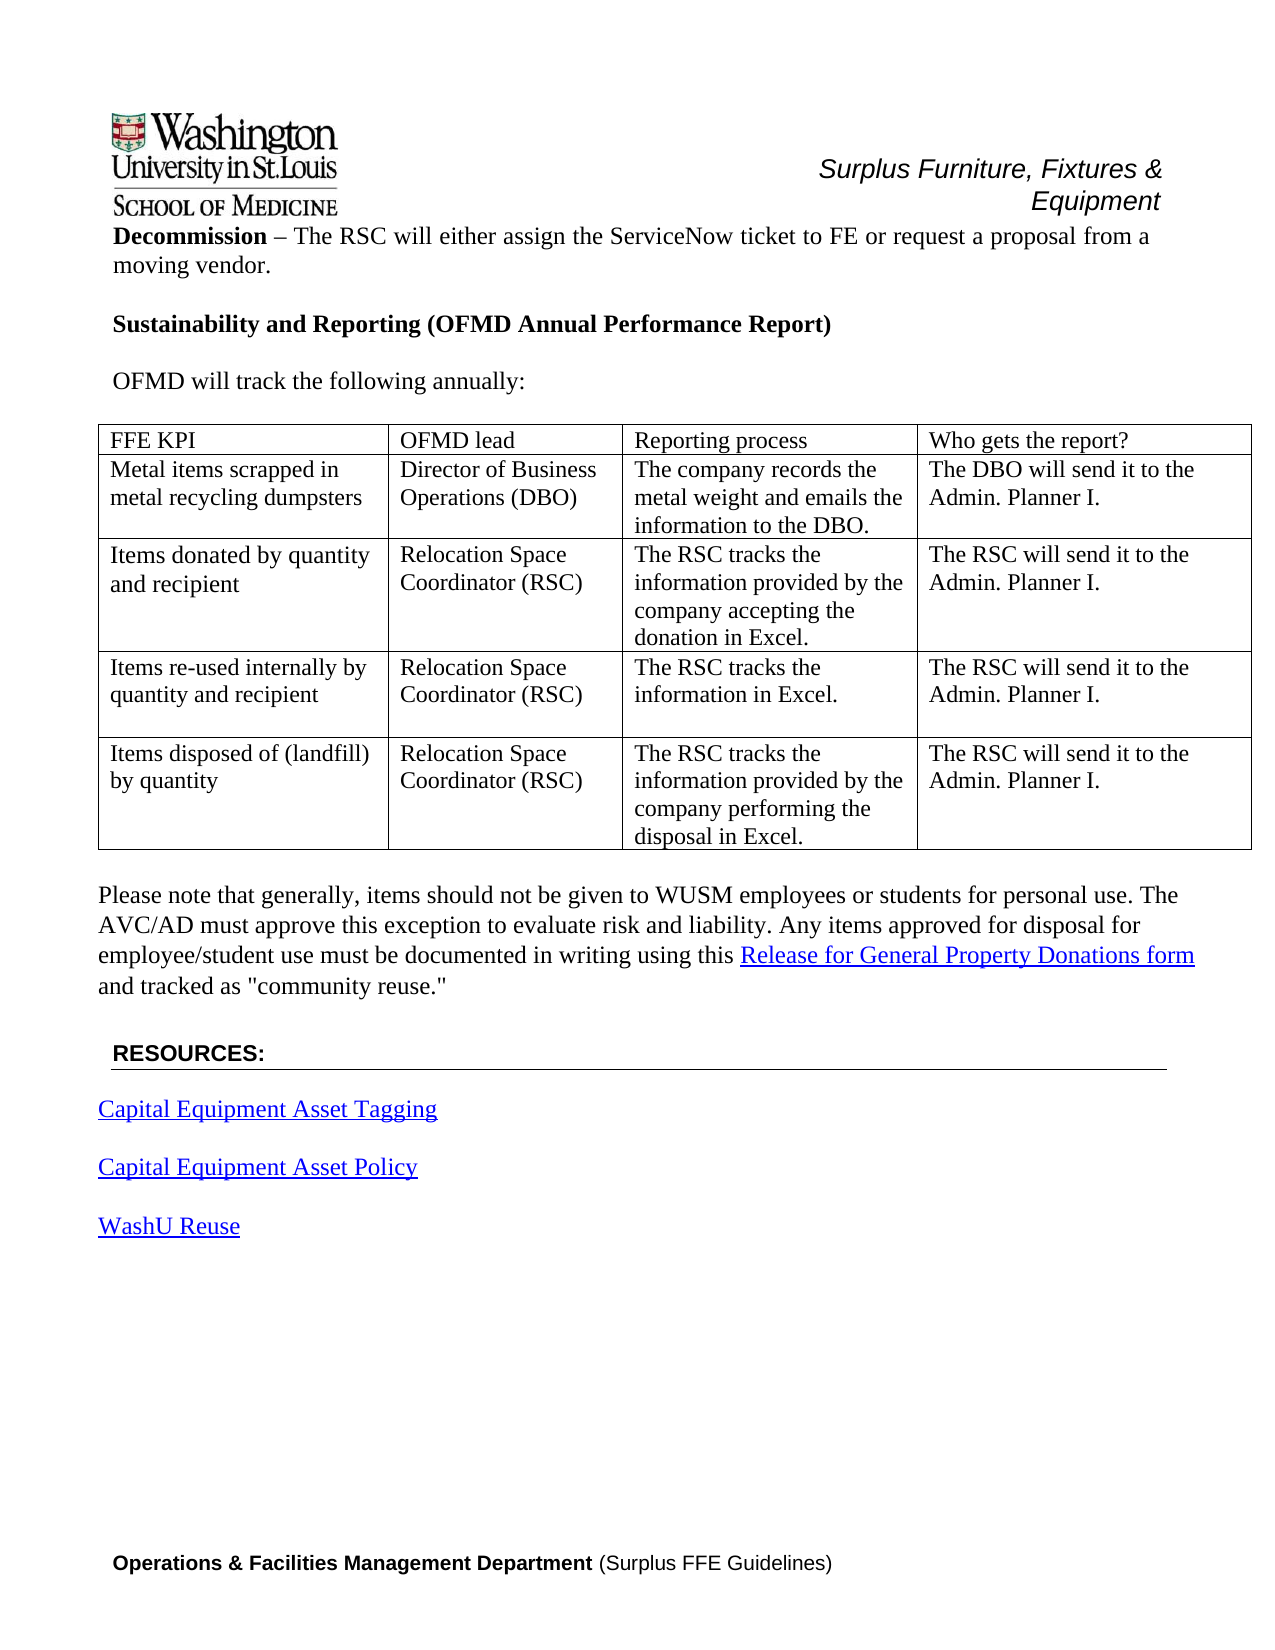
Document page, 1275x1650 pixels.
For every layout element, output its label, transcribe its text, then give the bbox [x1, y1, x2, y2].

table_cell Relocation Space Coordinator (RSC) [389, 652, 622, 737]
subtitle Sustainability and Reporting (OFMD Annual Performance Report) [112, 309, 1227, 338]
text Capital Equipment Asset Tagging [98, 1094, 1227, 1122]
table_cell The RSC tracks the information in Excel. [623, 652, 917, 737]
text Decommission – The RSC will either assign the ServiceNow ticket to FE or request a proposal from a moving vendor. [113, 221, 1151, 279]
text RESOURCES: [112, 1040, 1227, 1067]
table_header Reporting process [623, 425, 917, 453]
picture [111, 113, 339, 216]
table_cell Items disposed of (landfill) by quantity [99, 738, 388, 849]
table_cell Metal items scrapped in metal recycling dumpsters [99, 455, 388, 538]
text Capital Equipment Asset Policy [98, 1152, 1227, 1181]
table_header OFMD lead [389, 425, 622, 453]
table_cell The RSC tracks the information provided by the company performing the disposal in Excel. [623, 738, 917, 849]
table_cell Items re-used internally by quantity and recipient [99, 652, 388, 737]
text Please note that generally, items should not be given to WUSM employees or students for personal use. The AVC/AD must approve this exception to evaluate risk and liability. Any items approved for disposal for employee/student use must be documented in writing using this Release for General Property Donations form and tracked as "community reuse." [98, 879, 1227, 1000]
table_cell The DBO will send it to the Admin. Planner I. [918, 455, 1251, 538]
table_header FFE KPI [99, 425, 388, 453]
table_cell The RSC tracks the information provided by the company accepting the donation in Excel. [623, 539, 917, 651]
table_cell The RSC will send it to the Admin. Planner I. [918, 738, 1251, 849]
text WashU Reuse [98, 1211, 1227, 1240]
table_cell Director of Business Operations (DBO) [389, 455, 622, 538]
table_cell Items donated by quantity and recipient [99, 539, 388, 651]
table_header Who gets the report? [918, 425, 1251, 453]
table_cell The RSC will send it to the Admin. Planner I. [918, 539, 1251, 651]
table_cell The company records the metal weight and emails the information to the DBO. [623, 455, 917, 538]
text OFMD will track the following annually: [112, 366, 1227, 395]
table_cell Relocation Space Coordinator (RSC) [389, 539, 622, 651]
table_cell The RSC will send it to the Admin. Planner I. [918, 652, 1251, 737]
table_cell Relocation Space Coordinator (RSC) [389, 738, 622, 849]
